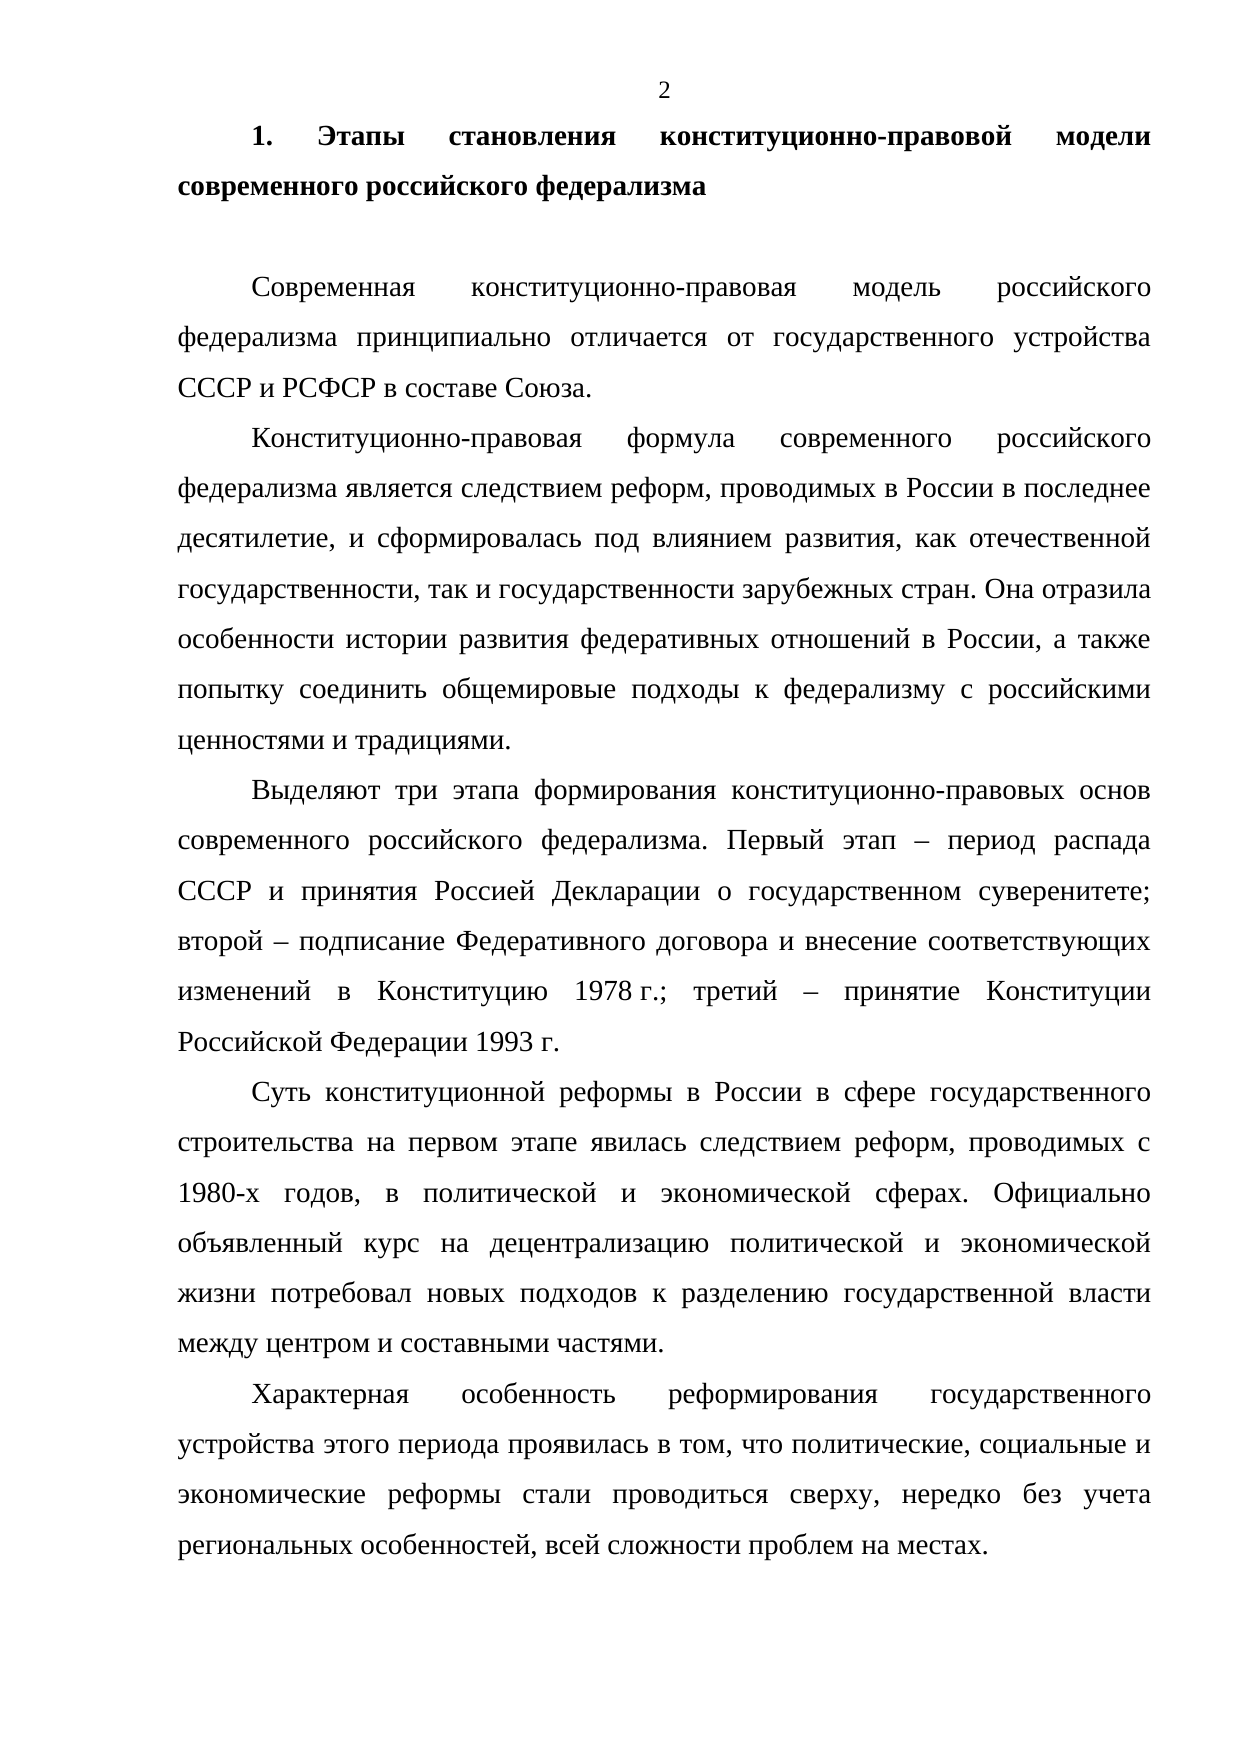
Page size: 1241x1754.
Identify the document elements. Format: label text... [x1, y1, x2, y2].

text Конституционно-правовая формула современного российского федерализма является следствием реформ, проводимых в России в последнее десятилетие, и сформировалась под влиянием развития, как отечественной государственности, так и государственности зарубежных стран. Она отразила особенности истории развития федеративных отношений в России, а также попытку соединить общемировые подходы к федерализму с российскими ценностями и традициями. [177, 420, 1152, 755]
text 1. Этапы становления конституционно-правовой модели современного российского федерализма [177, 118, 1152, 202]
text Выделяют три этапа формирования конституционно-правовых основ современного российского федерализма. Первый этап – период распада СССР и принятия Россией Декларации о государственном суверенитете; второй – подписание Федеративного договора и внесение соответствующих изменений в Конституцию 1978 г.; третий – принятие Конституции Российской Федерации 1993 г. [177, 772, 1152, 1057]
text Современная конституционно-правовая модель российского федерализма принципиально отличается от государственного устройства СССР и РСФСР в составе Союза. [177, 269, 1152, 403]
text Характерная особенность реформирования государственного устройства этого периода проявилась в том, что политические, социальные и экономические реформы стали проводиться сверху, нередко без учета региональных особенностей, всей сложности проблем на местах. [177, 1376, 1152, 1560]
text Суть конституционной реформы в России в сфере государственного строительства на первом этапе явилась следствием реформ, проводимых с 1980-х годов, в политической и экономической сферах. Официально объявленный курс на децентрализацию политической и экономической жизни потребовал новых подходов к разделению государственной власти между центром и составными частями. [177, 1074, 1152, 1359]
